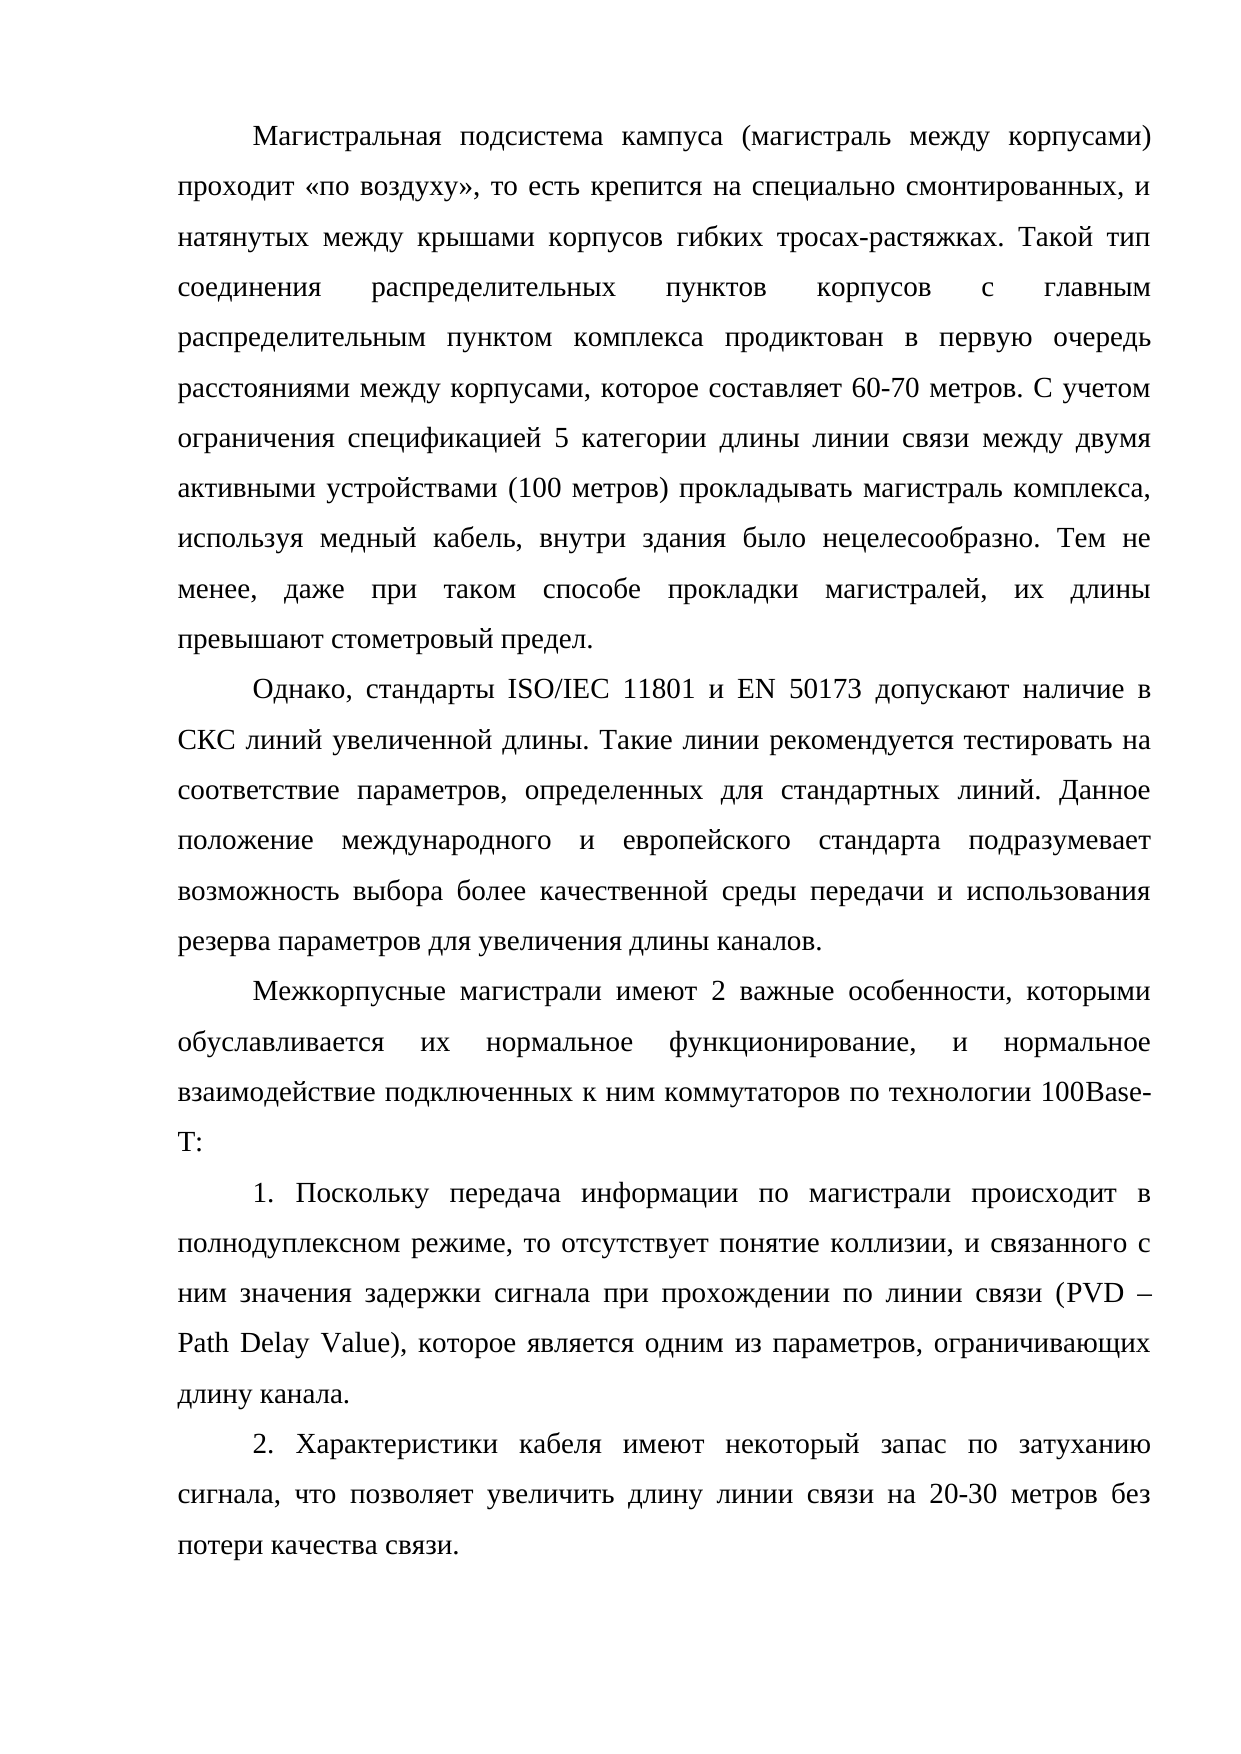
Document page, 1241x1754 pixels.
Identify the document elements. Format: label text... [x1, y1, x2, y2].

list Характеристики кабеля имеют некоторый запас по затуханию сигнала, что позволяет увеличить длину линии связи на 20-30 метров без потери качества связи. [177, 1426, 1152, 1560]
text Магистральная подсистема кампуса (магистраль между корпусами) проходит «по воздуху», то есть крепится на специально смонтированных, и натянутых между крышами корпусов гибких тросах-растяжках. Такой тип соединения распределительных пунктов корпусов с главным распределительным пунктом комплекса продиктован в первую очередь расстояниями между корпусами, которое составляет 60-70 метров. С учетом ограничения спецификацией 5 категории длины линии связи между двумя активными устройствами (100 метров) прокладывать магистраль комплекса, используя медный кабель, внутри здания было нецелесообразно. Тем не менее, даже при таком способе прокладки магистралей, их длины превышают стометровый предел. [177, 118, 1152, 655]
text Межкорпусные магистрали имеют 2 важные особенности, которыми обуславливается их нормальное функционирование, и нормальное взаимодействие подключенных к ним коммутаторов по технологии 100Base-T: [177, 973, 1152, 1158]
list Поскольку передача информации по магистрали происходит в полнодуплексном режиме, то отсутствует понятие коллизии, и связанного с ним значения задержки сигнала при прохождении по линии связи (PVD – Path Delay Value), которое является одним из параметров, ограничивающих длину канала. [177, 1175, 1152, 1409]
text Однако, стандарты ISO/IEC 11801 и EN 50173 допускают наличие в СКС линий увеличенной длины. Такие линии рекомендуется тестировать на соответствие параметров, определенных для стандартных линий. Данное положение международного и европейского стандарта подразумевает возможность выбора более качественной среды передачи и использования резерва параметров для увеличения длины каналов. [177, 672, 1152, 957]
